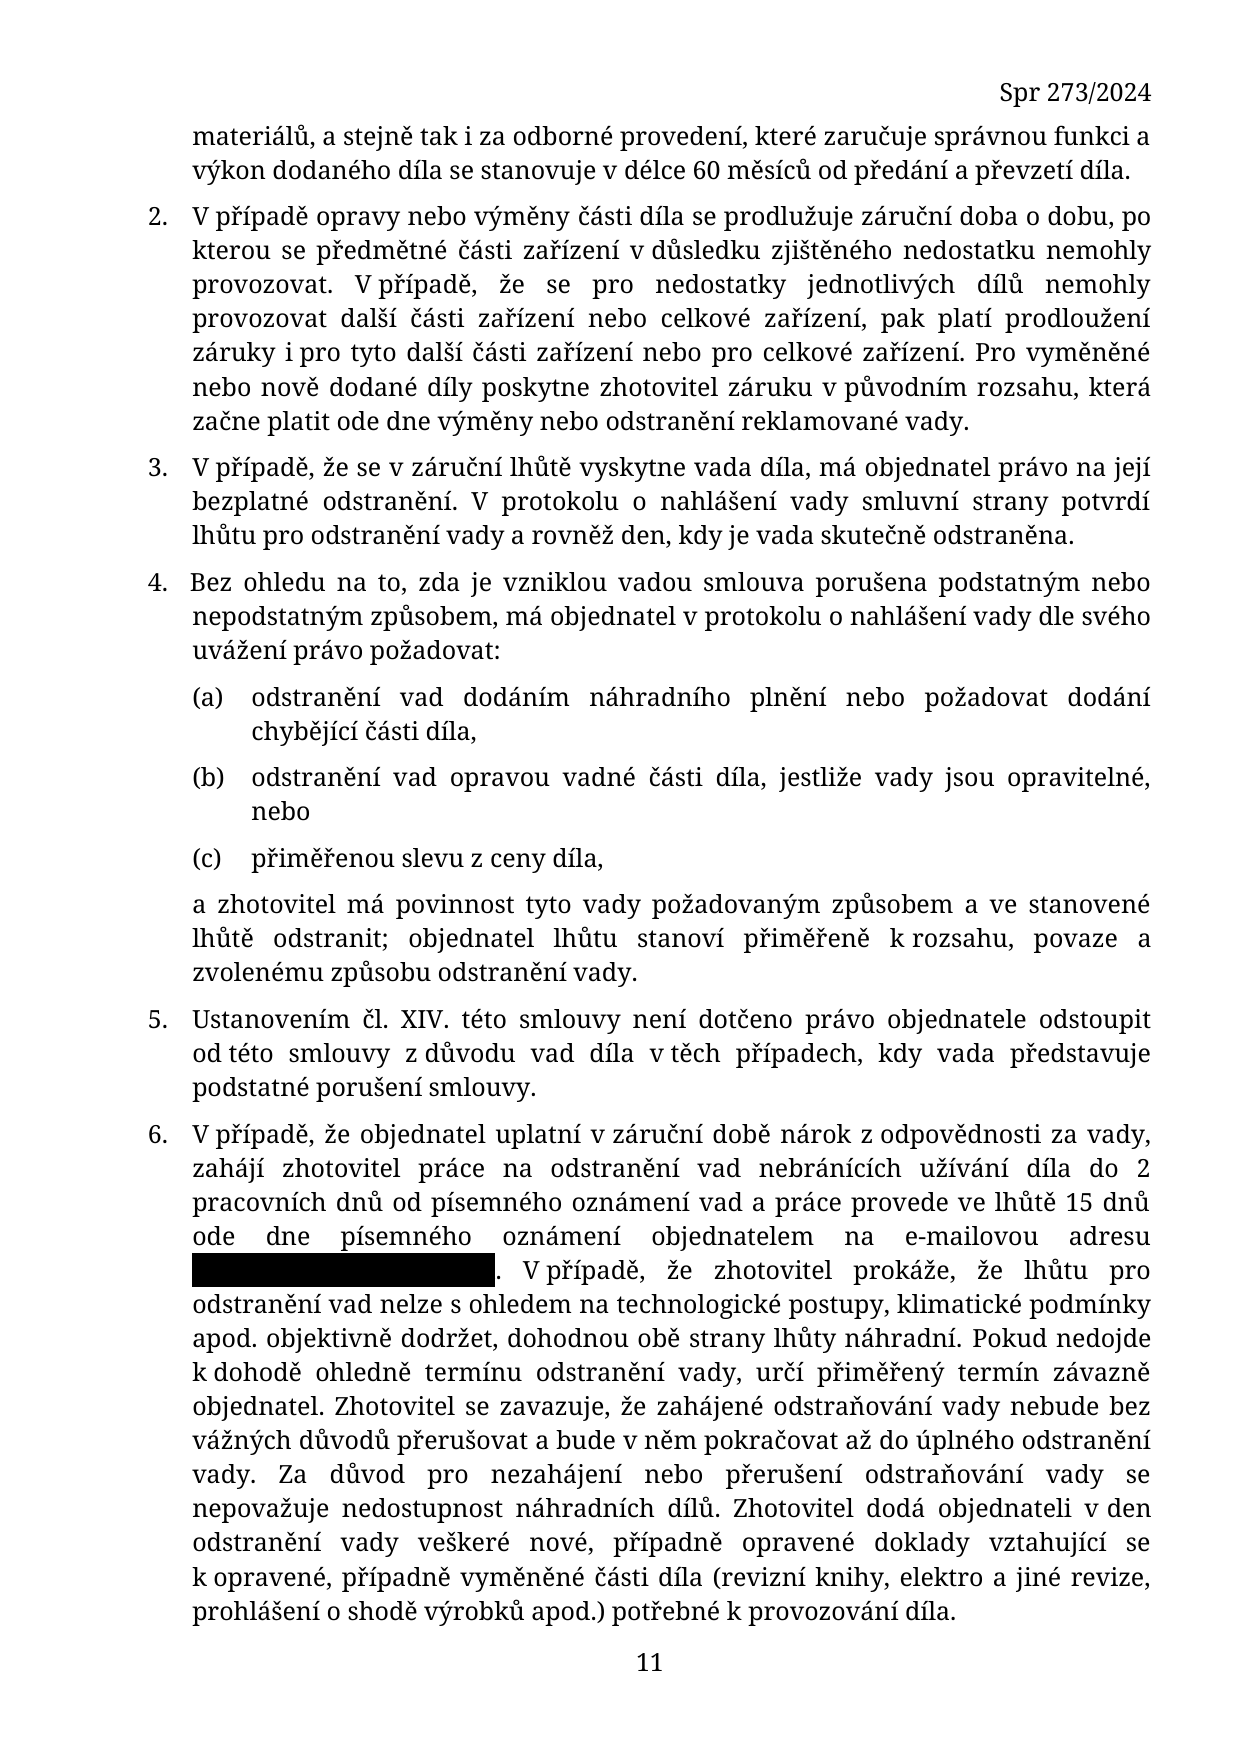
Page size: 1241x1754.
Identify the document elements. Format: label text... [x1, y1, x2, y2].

text 5. Ustanovením čl. XIV. této smlouvy není dotčeno právo objednatele odstoupit od této smlouvy z důvodu vad díla v těch případech, kdy vada představuje podstatné porušení smlouvy. [148, 1002, 1152, 1104]
text 6. V případě, že objednatel uplatní v záruční době nárok z odpovědnosti za vady, zahájí zhotovitel práce na odstranění vad nebránících užívání díla do 2 pracovních dnů od písemného oznámení vad a práce provede ve lhůtě 15 dnů ode dne písemného oznámení objednatelem na e-mailovou adresu xxxxxxxxxxxxxxxxxxxxx. V případě, že zhotovitel prokáže, že lhůtu pro odstranění vad nelze s ohledem na technologické postupy, klimatické podmínky apod. objektivně dodržet, dohodnou obě strany lhůty náhradní. Pokud nedojde k dohodě ohledně termínu odstranění vady, určí přiměřený termín závazně objednatel. Zhotovitel se zavazuje, že zahájené odstraňování vady nebude bez vážných důvodů přerušovat a bude v něm pokračovat až do úplného odstranění vady. Za důvod pro nezahájení nebo přerušení odstraňování vady se nepovažuje nedostupnost náhradních dílů. Zhotovitel dodá objednateli v den odstranění vady veškeré nové, případně opravené doklady vztahující se k opravené, případně vyměněné části díla (revizní knihy, elektro a jiné revize, prohlášení o shodě výrobků apod.) potřebné k provozování díla. [148, 1116, 1152, 1627]
subtitle odstranění vad dodáním náhradního plnění nebo požadovat dodání chybějící části díla, [192, 679, 1152, 747]
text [148, 118, 1152, 186]
text 3. V případě, že se v záruční lhůtě vyskytne vada díla, má objednatel právo na její bezplatné odstranění. V protokolu o nahlášení vady smluvní strany potvrdí lhůtu pro odstranění vady a rovněž den, kdy je vada skutečně odstraněna. [148, 450, 1152, 552]
subtitle 2. V případě opravy nebo výměny části díla se prodlužuje záruční doba o dobu, po kterou se předmětné části zařízení v důsledku zjištěného nedostatku nemohly provozovat. V případě, že se pro nedostatky jednotlivých dílů nemohly provozovat další části zařízení nebo celkové zařízení, pak platí prodloužení záruky i pro tyto další části zařízení nebo pro celkové zařízení. Pro vyměněné nebo nově dodané díly poskytne zhotovitel záruku v původním rozsahu, která začne platit ode dne výměny nebo odstranění reklamované vady. [148, 199, 1152, 437]
subtitle odstranění vad opravou vadné části díla, jestliže vady jsou opravitelné, nebo [192, 760, 1152, 828]
text a zhotovitel má povinnost tyto vady požadovaným způsobem a ve stanovené lhůtě odstranit; objednatel lhůtu stanoví přiměřeně k rozsahu, povaze a zvolenému způsobu odstranění vady. [148, 887, 1152, 989]
subtitle přiměřenou slevu z ceny díla, [192, 840, 1152, 874]
subtitle 4. Bez ohledu na to, zda je vzniklou vadou smlouva porušena podstatným nebo nepodstatným způsobem, má objednatel v protokolu o nahlášení vady dle svého uvážení právo požadovat: [148, 564, 1152, 667]
